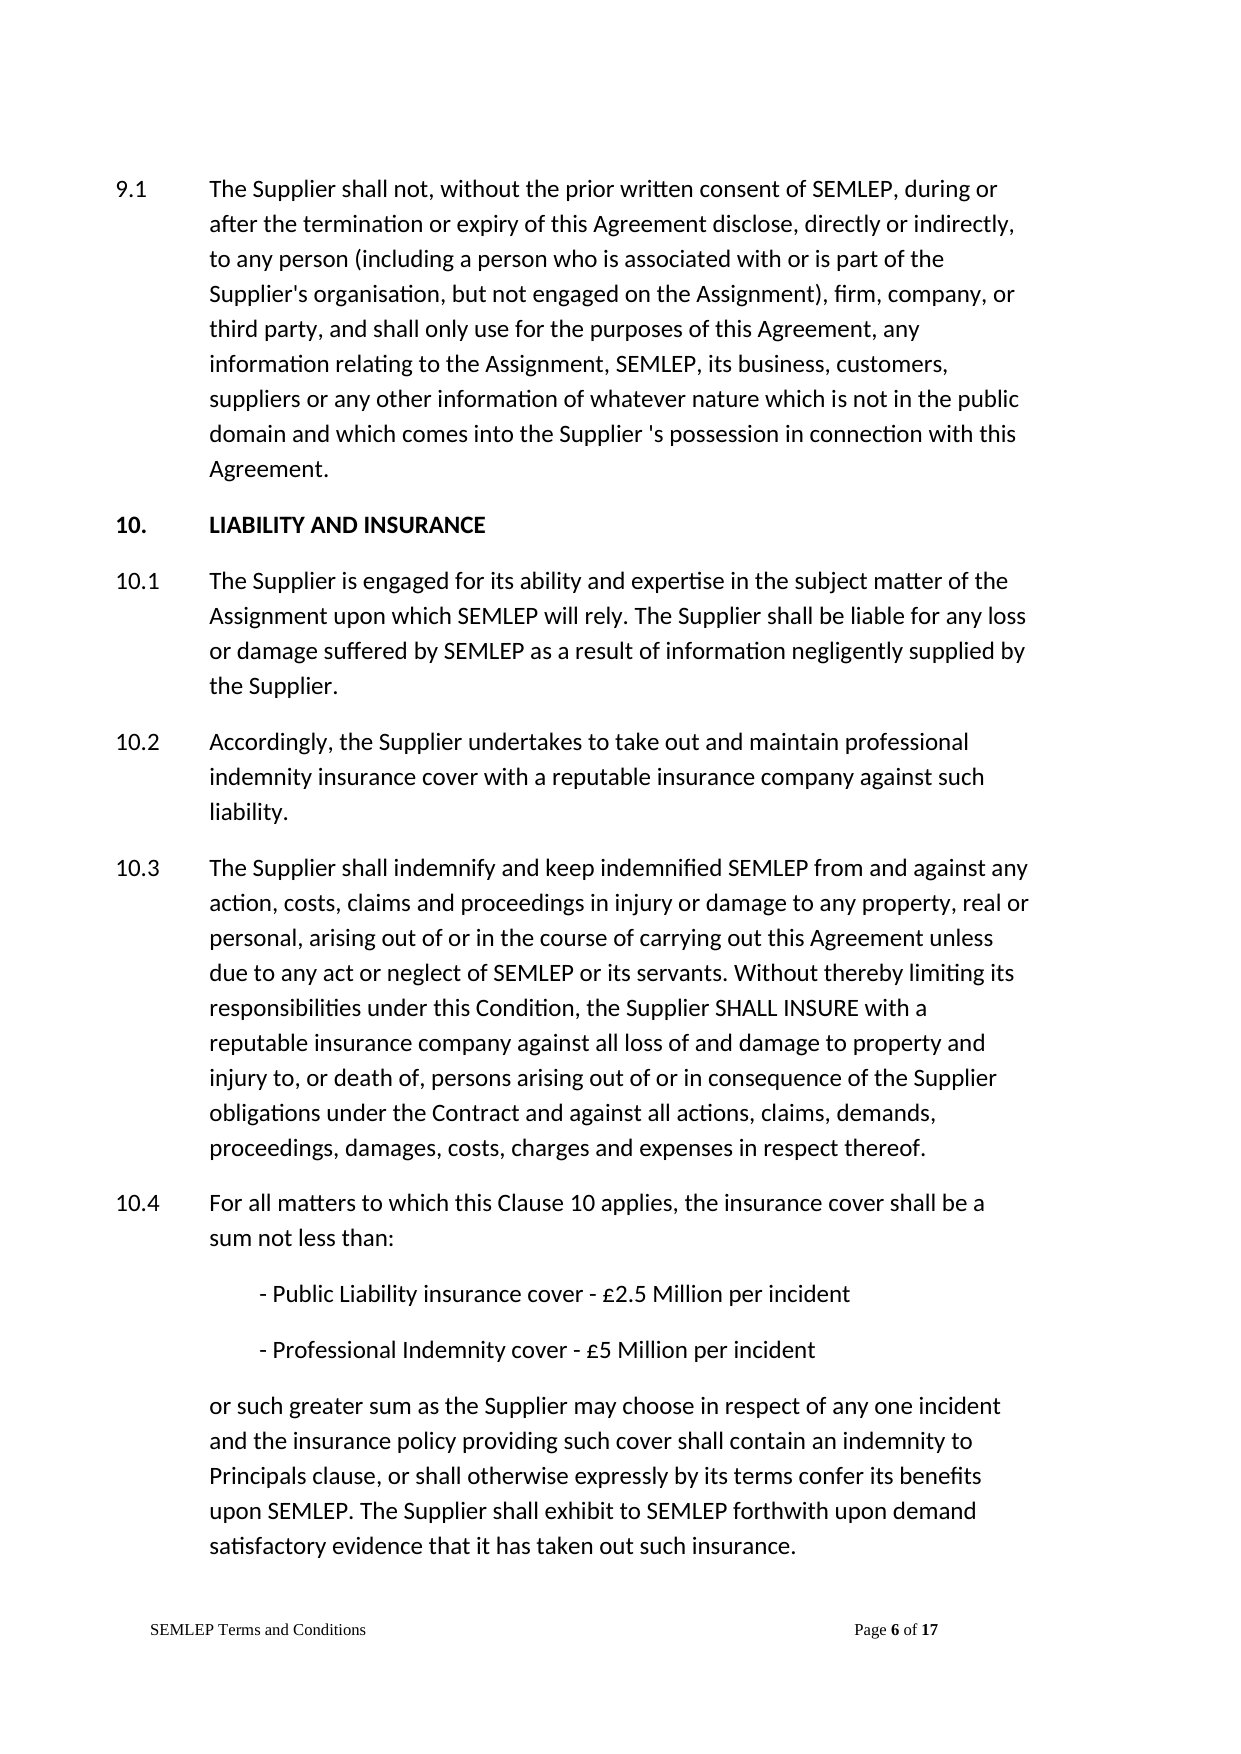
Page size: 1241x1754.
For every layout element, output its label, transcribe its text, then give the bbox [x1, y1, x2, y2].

text 10.1 The Supplier is engaged for its ability and expertise in the subject matter of the Assignment upon which SEMLEP will rely. The Supplier shall be liable for any loss or damage suffered by SEMLEP as a result of information negligently supplied by the Supplier. [115, 565, 1031, 701]
text 10.4 For all matters to which this Clause 10 applies, the insurance cover shall be a sum not less than: [115, 1187, 1031, 1253]
text 10. LIABILITY AND INSURANCE [115, 509, 1031, 540]
text - Public Liability insurance cover - £2.5 Million per incident [253, 1278, 1031, 1309]
text 9.1 The Supplier shall not, without the prior written consent of SEMLEP, during or after the termination or expiry of this Agreement disclose, directly or indirectly, to any person (including a person who is associated with or is part of the Supplier's organisation, but not engaged on the Assignment), firm, company, or third party, and shall only use for the purposes of this Agreement, any information relating to the Assignment, SEMLEP, its business, customers, suppliers or any other information of whatever nature which is not in the public domain and which comes into the Supplier 's possession in connection with this Agreement. [115, 173, 1031, 484]
text - Professional Indemnity cover - £5 Million per incident [253, 1334, 1031, 1365]
text 10.3 The Supplier shall indemnify and keep indemnified SEMLEP from and against any action, costs, claims and proceedings in injury or damage to any property, real or personal, arising out of or in the course of carrying out this Agreement unless due to any act or neglect of SEMLEP or its servants. Without thereby limiting its responsibilities under this Condition, the Supplier SHALL INSURE with a reputable insurance company against all loss of and damage to property and injury to, or death of, persons arising out of or in consequence of the Supplier obligations under the Contract and against all actions, claims, demands, proceedings, damages, costs, charges and expenses in respect thereof. [115, 852, 1031, 1162]
text 10.2 Accordingly, the Supplier undertakes to take out and maintain professional indemnity insurance cover with a reputable insurance company against such liability. [115, 726, 1031, 826]
text or such greater sum as the Supplier may choose in respect of any one incident and the insurance policy providing such cover shall contain an indemnity to Principals clause, or shall otherwise expressly by its terms confer its benefits upon SEMLEP. The Supplier shall exhibit to SEMLEP forthwith upon demand satisfactory evidence that it has taken out such insurance. [209, 1390, 1031, 1561]
